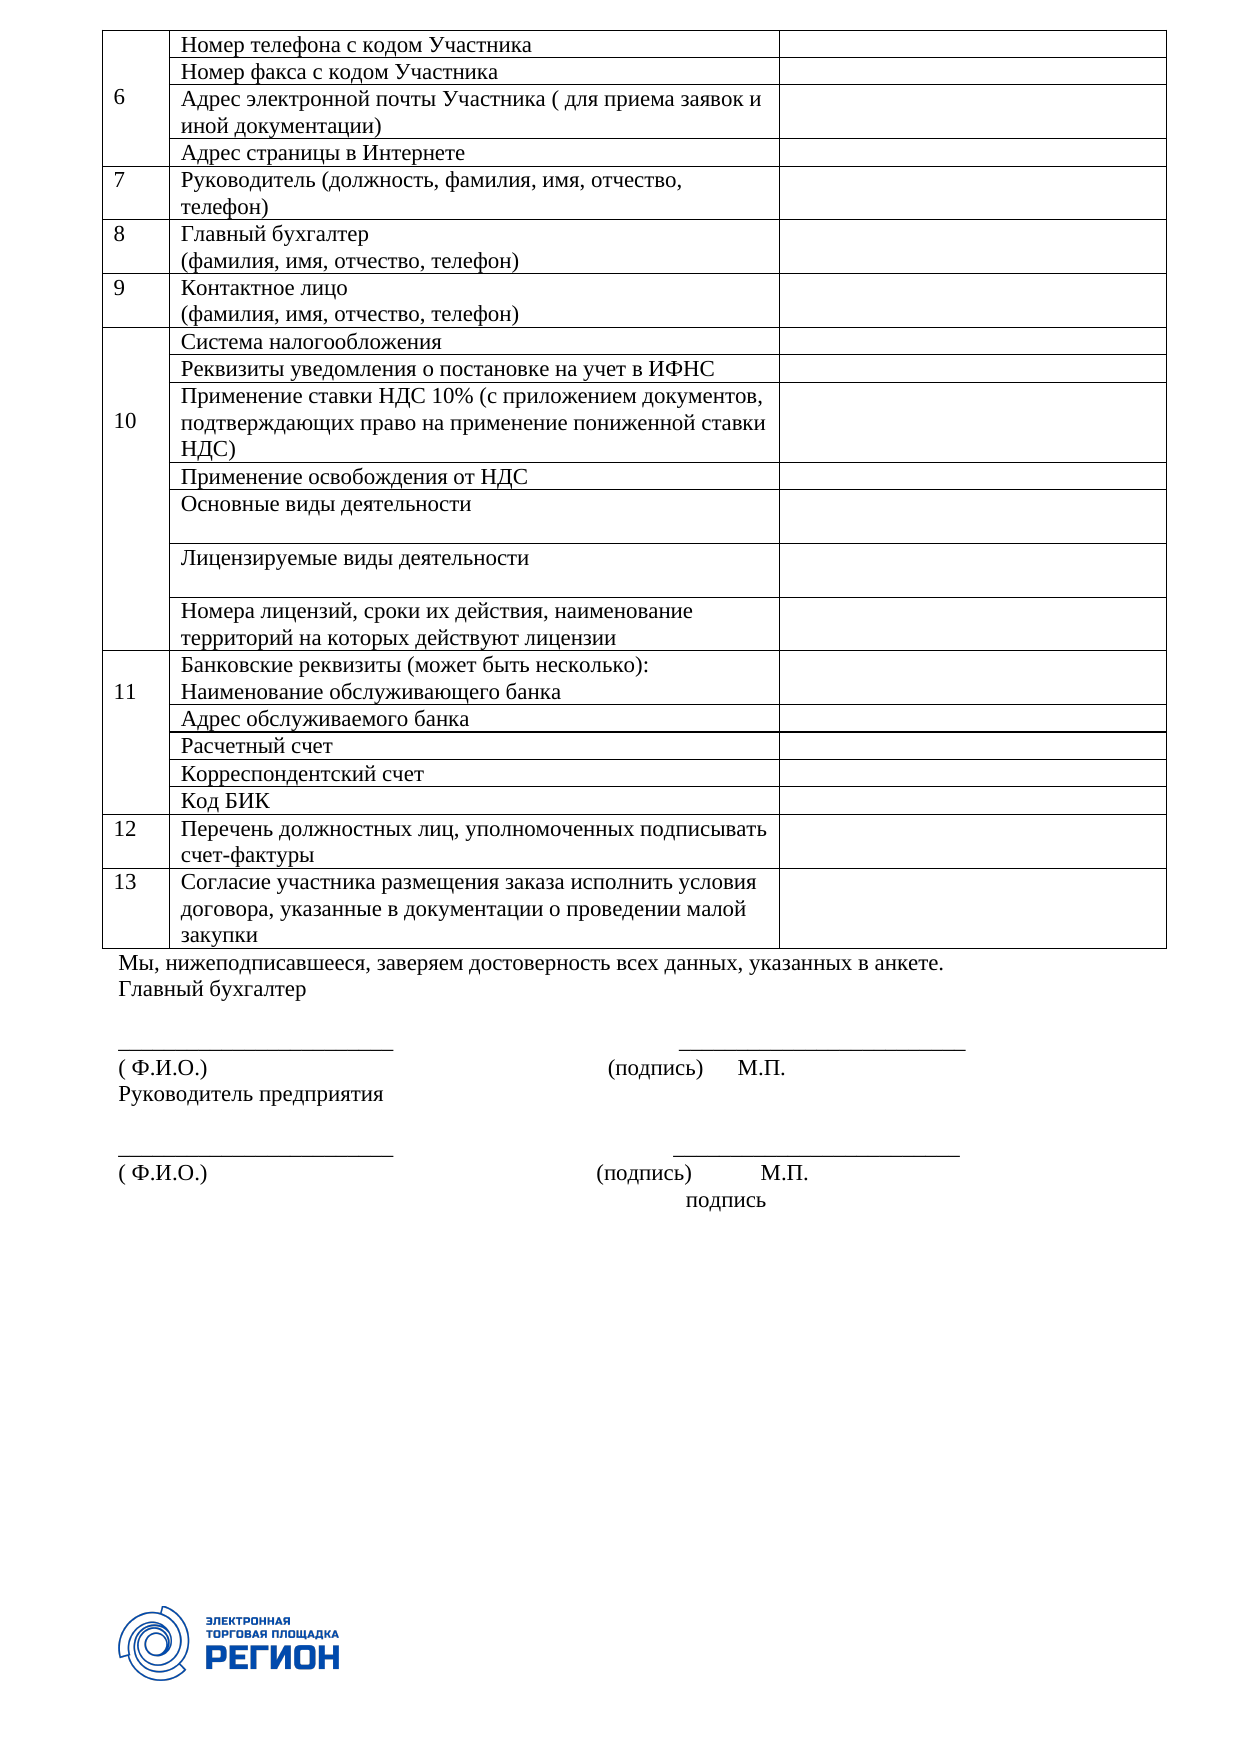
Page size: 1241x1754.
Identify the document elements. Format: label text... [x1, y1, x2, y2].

table_cell 8 [103, 220, 169, 273]
text ( Ф.И.О.) (подпись) М.П. [118, 1159, 1152, 1186]
table_cell 11 [103, 651, 169, 814]
text ________________________ _________________________ [118, 1133, 1152, 1159]
table_cell 9 [103, 274, 169, 327]
table_cell Руководитель (должность, фамилия, имя, отчество, телефон) [170, 167, 779, 219]
table_cell [780, 787, 1166, 814]
picture [118, 1606, 339, 1681]
table_cell Номер факса с кодом Участника [170, 58, 779, 84]
table_cell 12 [103, 815, 169, 867]
table_cell [780, 274, 1166, 327]
table_cell Код БИК [170, 787, 779, 814]
table_cell 6 [103, 31, 169, 166]
table_cell [780, 31, 1166, 57]
table_cell Номера лицензий, сроки их действия, наименование территорий на которых действуют лицензии [170, 598, 779, 650]
table_cell Адрес электронной почты Участника ( для приема заявок и иной документации) [170, 85, 779, 138]
text Руководитель предприятия [118, 1080, 1152, 1107]
table_cell Лицензируемые виды деятельности [170, 544, 779, 597]
table_cell [780, 139, 1166, 166]
table_cell [780, 544, 1166, 597]
table_cell Корреспондентский счет [170, 760, 779, 786]
table_cell [780, 651, 1166, 704]
text ________________________ _________________________ [118, 1028, 1152, 1054]
text Главный бухгалтер [118, 975, 1152, 1001]
table_cell [780, 58, 1166, 84]
table_cell Расчетный счет [170, 733, 779, 759]
table_cell [780, 760, 1166, 786]
table_cell 10 [103, 328, 169, 650]
table_cell Адрес страницы в Интернете [170, 139, 779, 166]
table_cell [780, 167, 1166, 219]
table_cell Применение ставки НДС 10% (с приложением документов, подтверждающих право на применение пониженной ставки НДС) [170, 383, 779, 462]
table_cell [780, 815, 1166, 867]
table_cell [780, 733, 1166, 759]
table_cell 7 [103, 167, 169, 219]
table_cell 13 [103, 869, 169, 947]
table_cell [780, 85, 1166, 138]
table_cell Адрес обслуживаемого банка [170, 705, 779, 731]
table_cell Контактное лицо (фамилия, имя, отчество, телефон) [170, 274, 779, 327]
table_cell [780, 490, 1166, 543]
table_cell [780, 705, 1166, 731]
table_cell Перечень должностных лиц, уполномоченных подписывать счет-фактуры [170, 815, 779, 867]
table_cell Основные виды деятельности [170, 490, 779, 543]
table_cell Согласие участника размещения заказа исполнить условия договора, указанные в документации о проведении малой закупки [170, 869, 779, 947]
table_cell Реквизиты уведомления о постановке на учет в ИФНС [170, 355, 779, 382]
table_cell [780, 869, 1166, 947]
text ( Ф.И.О.) (подпись) М.П. [118, 1054, 1152, 1080]
table_cell Применение освобождения от НДС [170, 463, 779, 489]
table_cell [780, 598, 1166, 650]
table_cell [780, 328, 1166, 354]
table_cell [780, 383, 1166, 462]
table_cell Главный бухгалтер (фамилия, имя, отчество, телефон) [170, 220, 779, 273]
text Мы, нижеподписавшееся, заверяем достоверность всех данных, указанных в анкете. [118, 949, 1152, 975]
table_cell Банковские реквизиты (может быть несколько): Наименование обслуживающего банка [170, 651, 779, 704]
table_cell [780, 220, 1166, 273]
table_cell [780, 463, 1166, 489]
text подпись [118, 1186, 1152, 1212]
table_cell Номер телефона с кодом Участника [170, 31, 779, 57]
table_cell [780, 355, 1166, 382]
table_cell Система налогообложения [170, 328, 779, 354]
